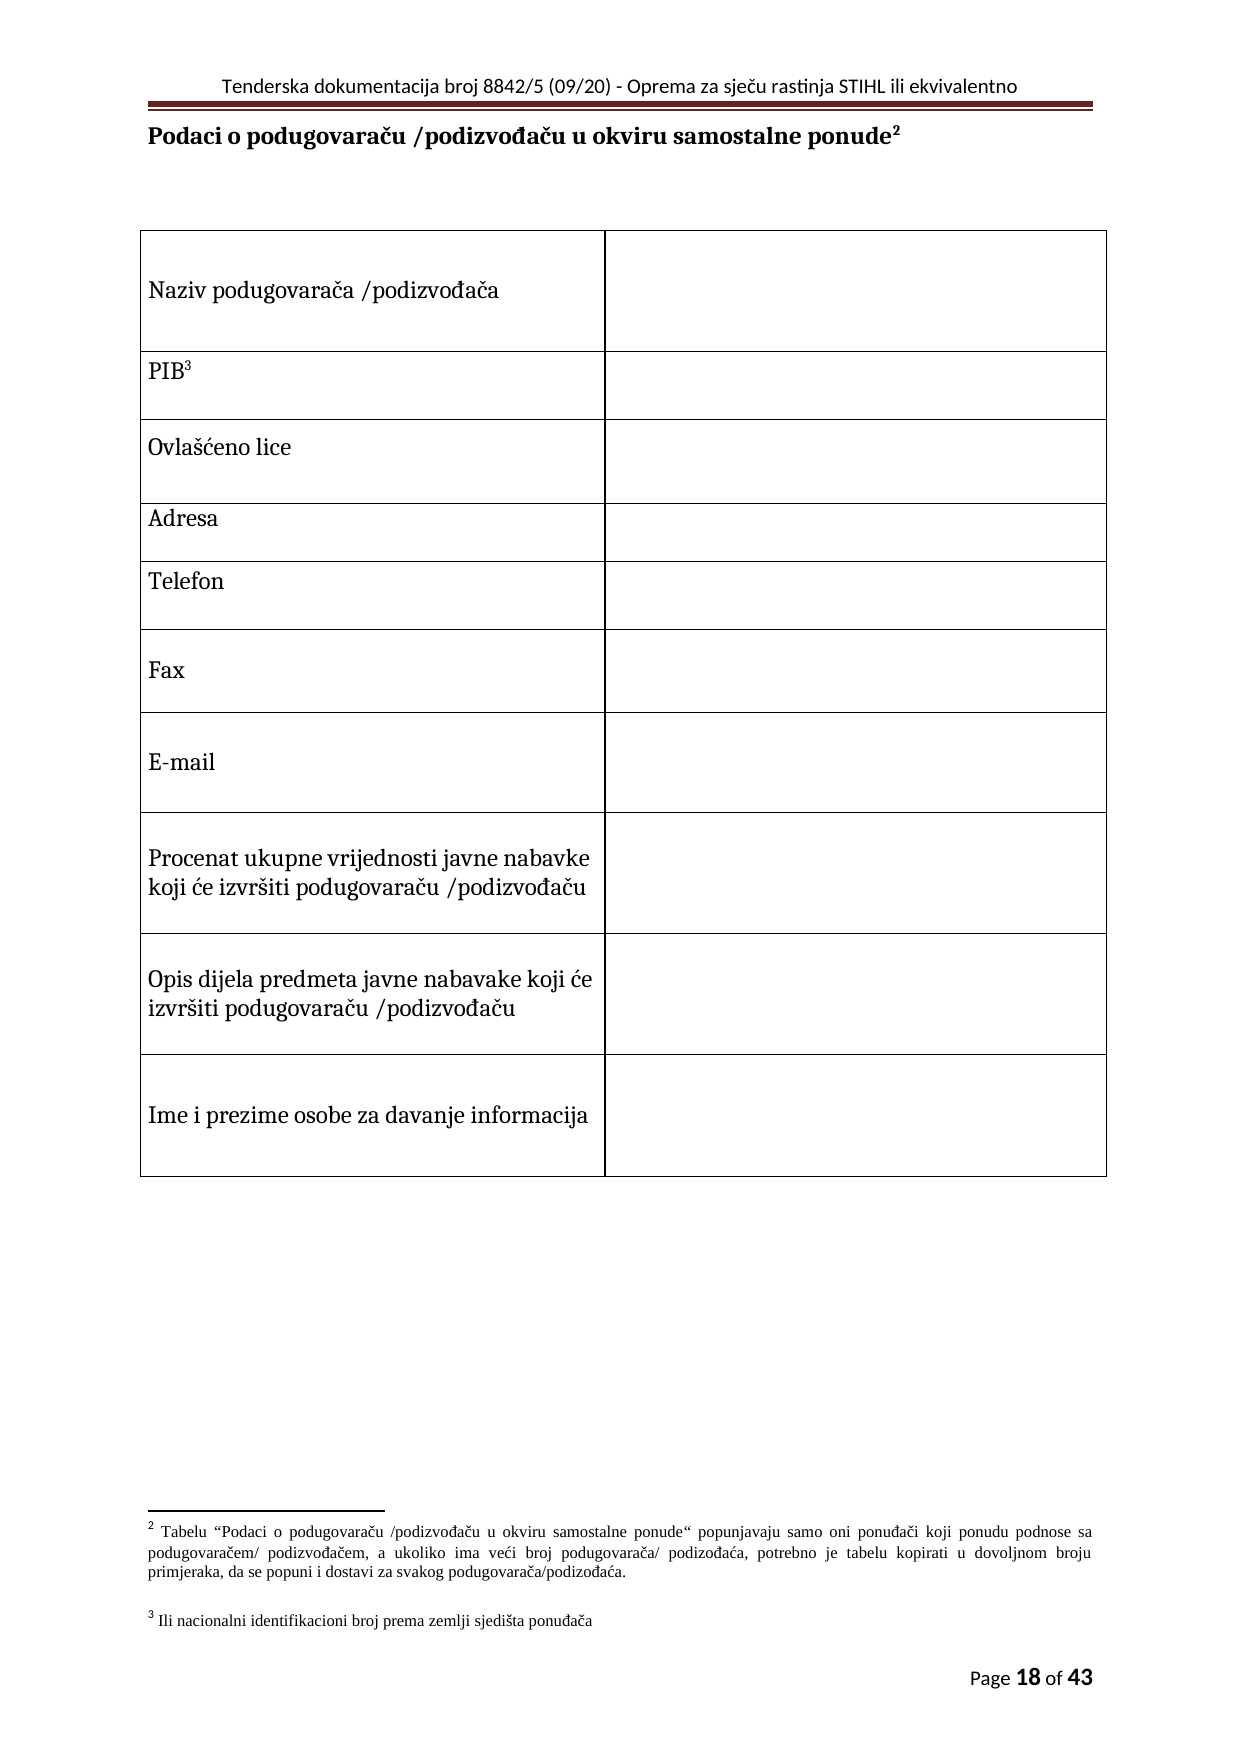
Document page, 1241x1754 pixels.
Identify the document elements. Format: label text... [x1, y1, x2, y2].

table_cell [606, 813, 1106, 933]
table_cell Opis dijela predmeta javne nabavake koji će izvršiti podugovaraču /podizvođaču [141, 934, 604, 1054]
table_cell [606, 562, 1106, 629]
table_cell Adresa [141, 504, 604, 561]
table_cell Procenat ukupne vrijednosti javne nabavke koji će izvršiti podugovaraču /podizvođaču [141, 813, 604, 933]
table_cell [606, 630, 1106, 712]
table_cell [606, 934, 839, 1054]
text Podaci o podugovaraču /podizvođaču u okviru samostalne ponude [148, 122, 1093, 151]
table_cell [606, 420, 1106, 503]
table_cell [606, 713, 1106, 812]
table_cell PIB [141, 352, 604, 419]
table_header [606, 231, 1106, 351]
table_cell [606, 504, 1106, 561]
table_cell [606, 1055, 1106, 1176]
table_cell Fax [141, 630, 604, 712]
table_cell Telefon [141, 562, 604, 629]
table_cell [839, 934, 1106, 1054]
table_cell [606, 352, 1106, 419]
table_cell Ime i prezime osobe za davanje informacija [141, 1055, 604, 1176]
table_cell Ovlašćeno lice [141, 420, 604, 503]
table_header Naziv podugovarača /podizvođača [141, 231, 604, 351]
table_cell E-mail [141, 713, 604, 812]
